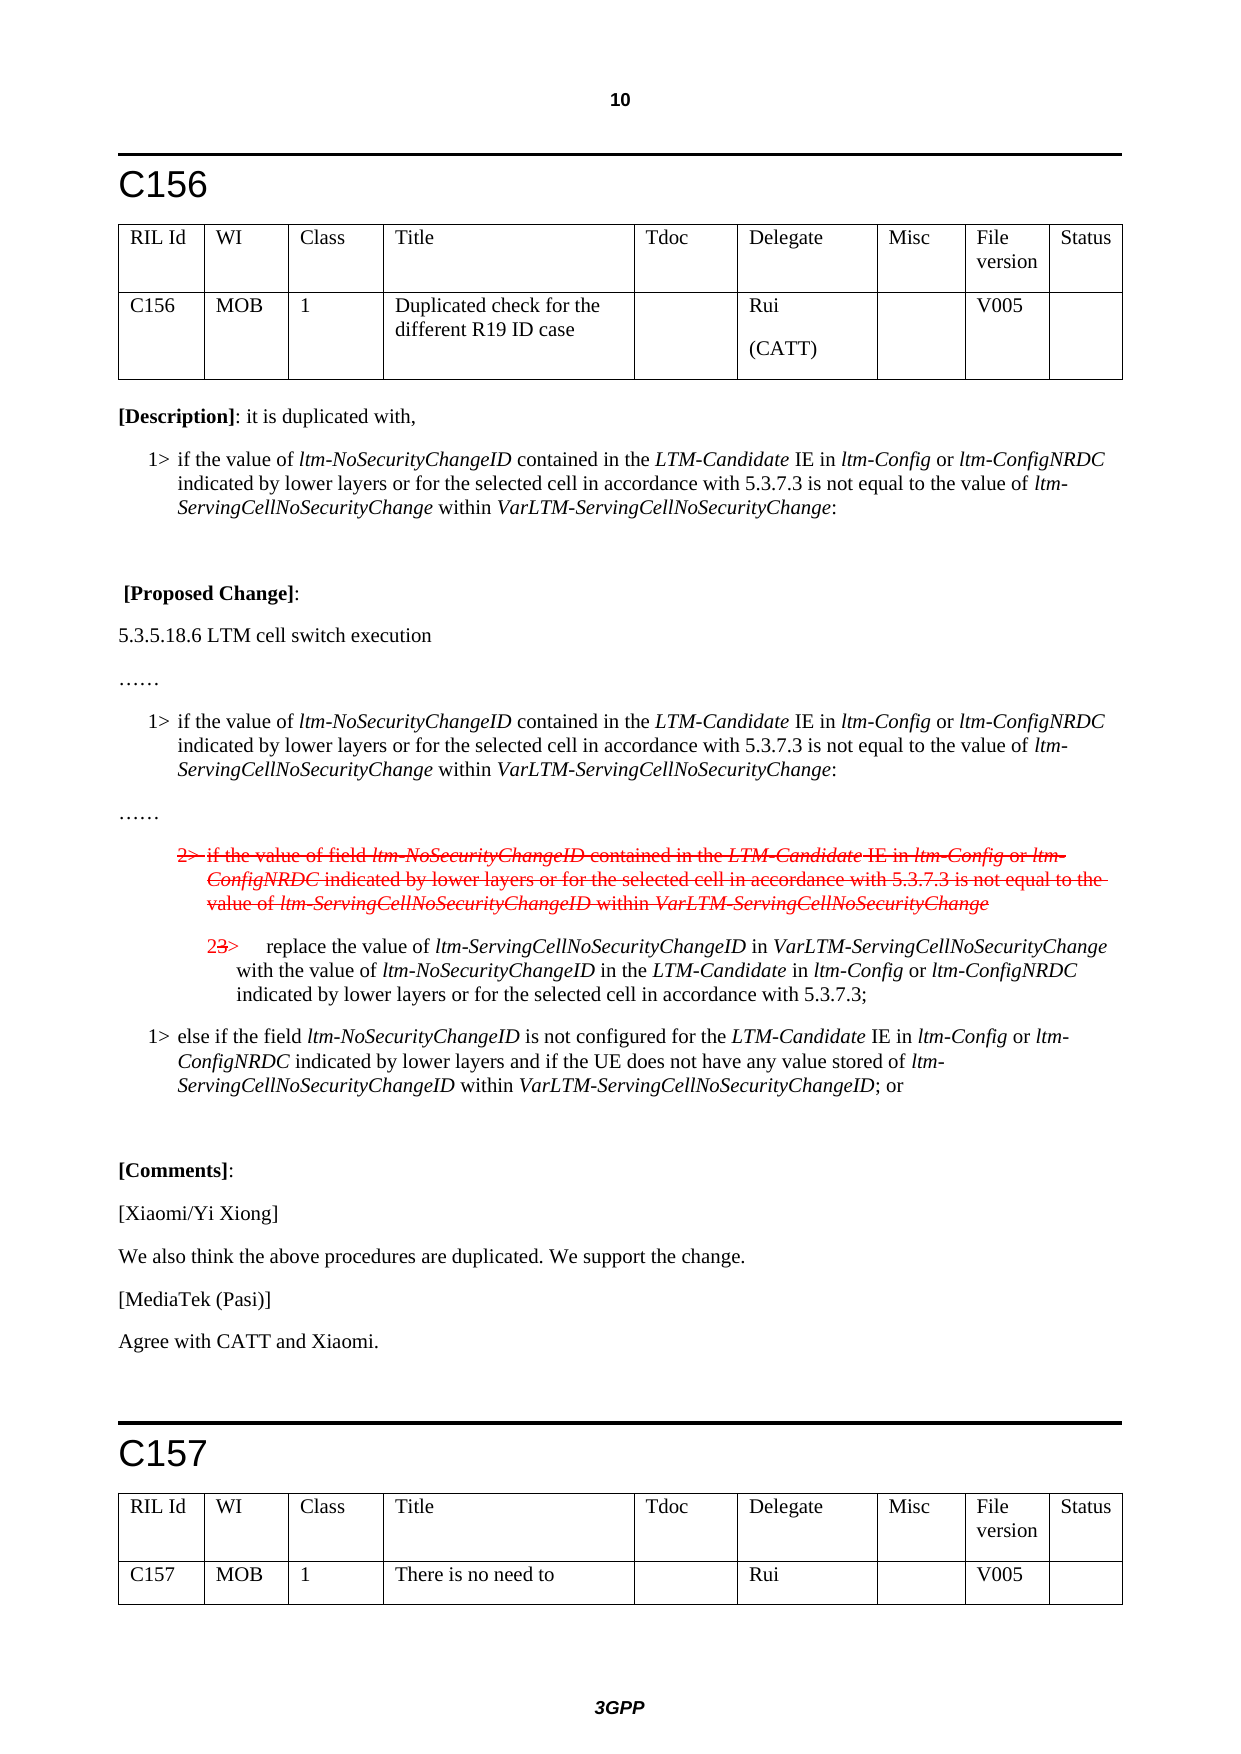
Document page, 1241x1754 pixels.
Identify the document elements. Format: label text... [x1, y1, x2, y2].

text 1> if the value of ltm-NoSecurityChangeID contained in the LTM-Candidate IE in ltm-Config or ltm-ConfigNRDC indicated by lower layers or for the selected cell in accordance with 5.3.7.3 is not equal to the value of ltm-ServingCellNoSecurityChange within VarLTM-ServingCellNoSecurityChange: [148, 709, 1122, 781]
table_header Misc [878, 1494, 965, 1561]
text Agree with CATT and Xiaomi. [118, 1329, 1122, 1353]
table_cell [1050, 293, 1122, 379]
table_header Tdoc [635, 225, 737, 292]
table_header Delegate [738, 1494, 877, 1561]
table_header RIL Id [119, 1494, 204, 1561]
text 1> if the value of ltm-NoSecurityChangeID contained in the LTM-Candidate IE in ltm-Config or ltm-ConfigNRDC indicated by lower layers or for the selected cell in accordance with 5.3.7.3 is not equal to the value of ltm-ServingCellNoSecurityChange within VarLTM-ServingCellNoSecurityChange: [148, 447, 1122, 519]
text [MediaTek (Pasi)] [118, 1287, 1122, 1311]
table_header Class [289, 1494, 383, 1561]
text [Comments]: [118, 1158, 1122, 1182]
table_header Class [289, 225, 383, 292]
text 23> replace the value of ltm-ServingCellNoSecurityChangeID in VarLTM-ServingCellNoSecurityChange with the value of ltm-NoSecurityChangeID in the LTM-Candidate in ltm-Config or ltm-ConfigNRDC indicated by lower layers or for the selected cell in accordance with 5.3.7.3; [207, 933, 1122, 1006]
text 5.3.5.18.6 LTM cell switch execution [118, 623, 1122, 647]
subtitle C157 [118, 1425, 1122, 1474]
text We also think the above procedures are duplicated. We support the change. [118, 1244, 1122, 1268]
text [Proposed Change]: [118, 580, 1122, 604]
table_cell [878, 293, 965, 379]
table_header RIL Id [119, 225, 204, 292]
table_cell V005 [966, 293, 1049, 379]
text …… [118, 666, 1122, 690]
table_cell MOB [205, 293, 288, 379]
text [Description]: it is duplicated with, [118, 380, 1122, 428]
table_header Status [1050, 1494, 1122, 1561]
table_cell Rui (CATT) [738, 1562, 877, 1604]
text 1> else if the field ltm-NoSecurityChangeID is not configured for the LTM-Candidate IE in ltm-Config or ltm-ConfigNRDC indicated by lower layers and if the UE does not have any value stored of ltm-ServingCellNoSecurityChangeID within VarLTM-ServingCellNoSecurityChangeID; or [148, 1024, 1122, 1097]
table_header Title [384, 1494, 634, 1561]
table_cell 1 [289, 293, 383, 379]
table_cell [635, 293, 737, 379]
table_header WI [205, 225, 288, 292]
text [Xiaomi/Yi Xiong] [118, 1201, 1122, 1225]
table_header WI [205, 1494, 288, 1561]
table_cell C157 [119, 1562, 204, 1604]
table_header Delegate [738, 225, 877, 292]
text 2> if the value of field ltm-NoSecurityChangeID contained in the LTM-Candidate IE in ltm-Config or ltm-ConfigNRDC indicated by lower layers or for the selected cell in accordance with 5.3.7.3 is not equal to the value of ltm-ServingCellNoSecurityChangeID within VarLTM-ServingCellNoSecurityChange [177, 843, 1122, 915]
table_cell [878, 1562, 965, 1604]
table_cell C156 [119, 293, 204, 379]
table_cell 1 [289, 1562, 383, 1604]
subtitle C156 [118, 156, 1122, 205]
table_header Status [1050, 225, 1122, 292]
table_cell Duplicated check for the different R19 ID case [384, 293, 634, 379]
table_cell Rui (CATT) [738, 293, 877, 379]
table_cell V005 [966, 1562, 1049, 1604]
table_cell [635, 1562, 737, 1604]
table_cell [384, 1562, 634, 1604]
table_cell MOB [205, 1562, 288, 1604]
text …… [118, 800, 1122, 824]
table_header Misc [878, 225, 965, 292]
table_cell [1050, 1562, 1122, 1604]
table_header Title [384, 225, 634, 292]
table_header Tdoc [635, 1494, 737, 1561]
table_header File version [966, 1494, 1049, 1561]
table_header File version [966, 225, 1049, 292]
